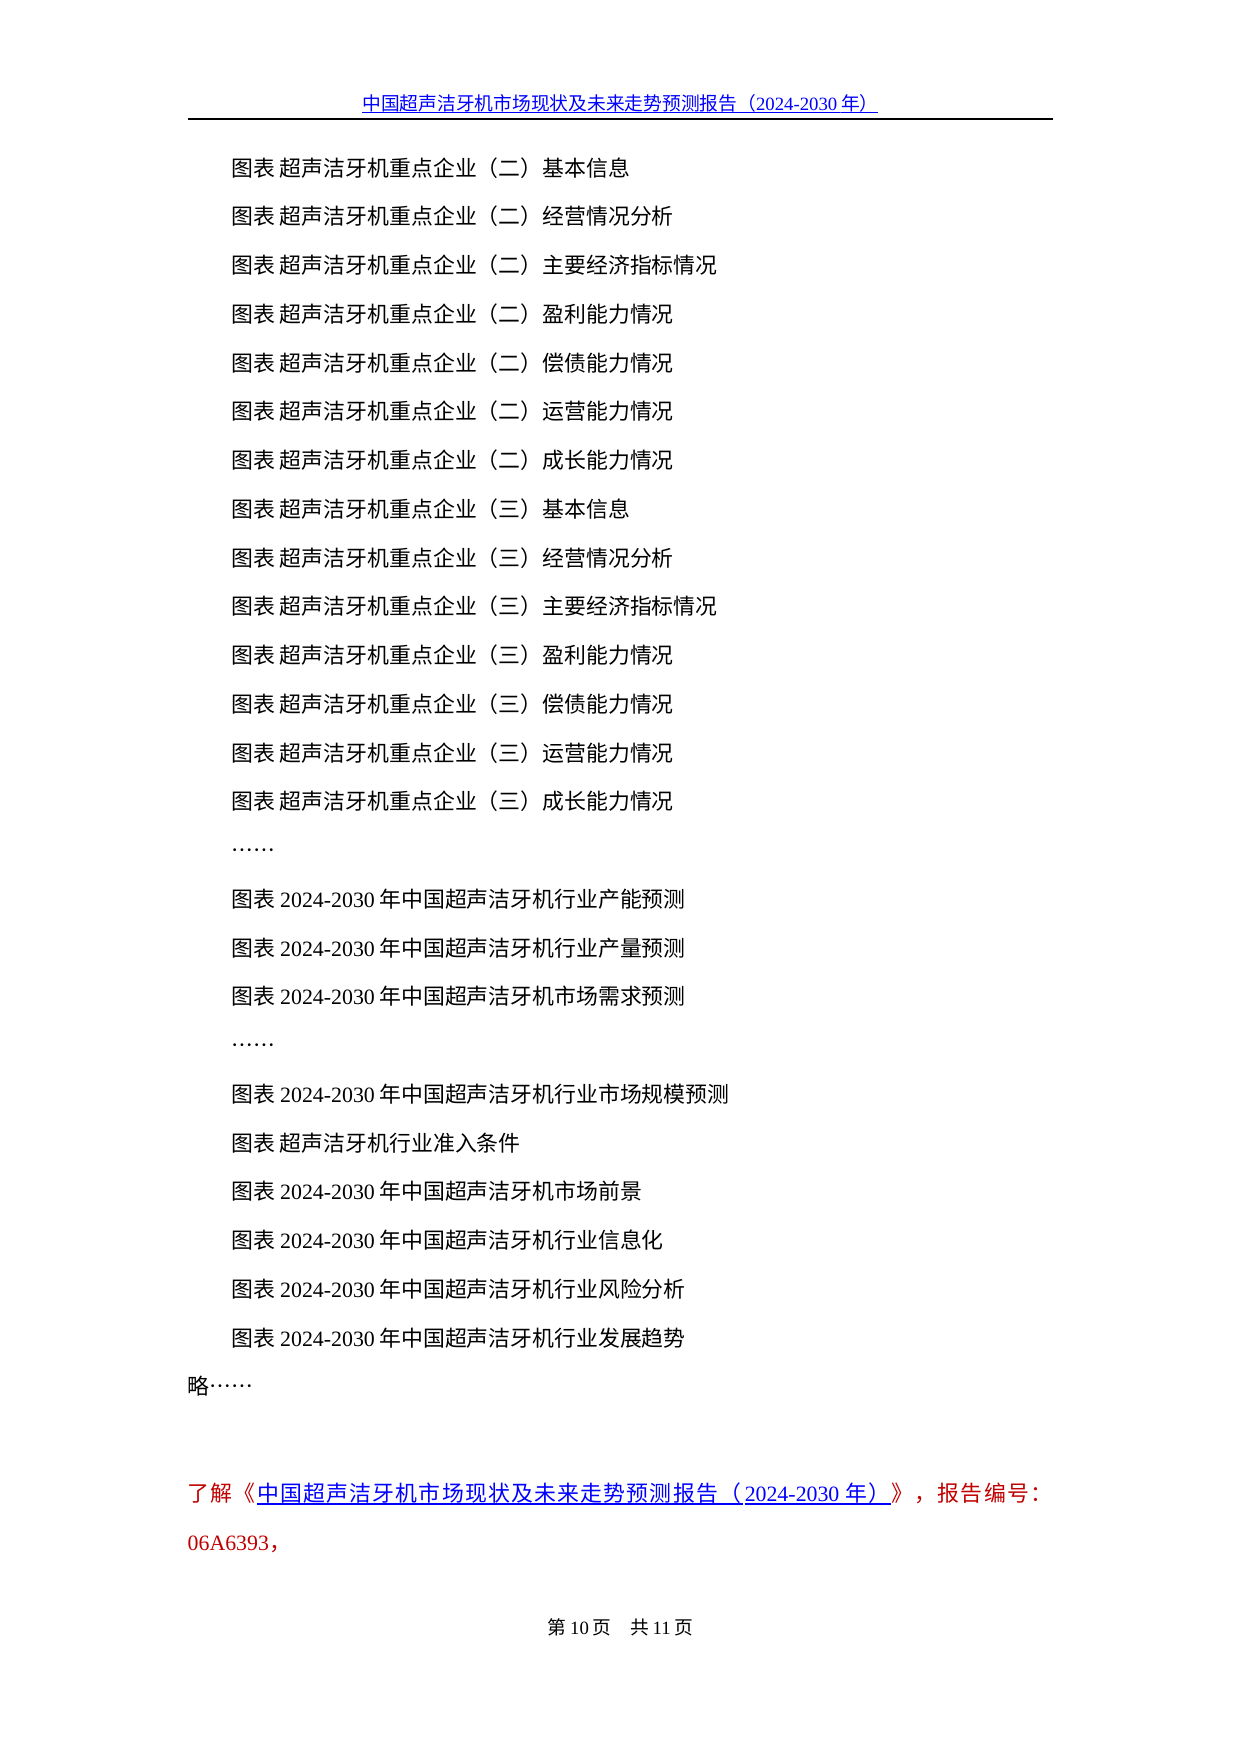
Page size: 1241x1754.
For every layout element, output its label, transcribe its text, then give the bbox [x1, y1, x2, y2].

text 了解《中国超声洁牙机市场现状及未来走势预测报告（2024-2030年）》，报告编号：06A6393， [187, 1475, 1053, 1557]
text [187, 150, 1053, 1401]
